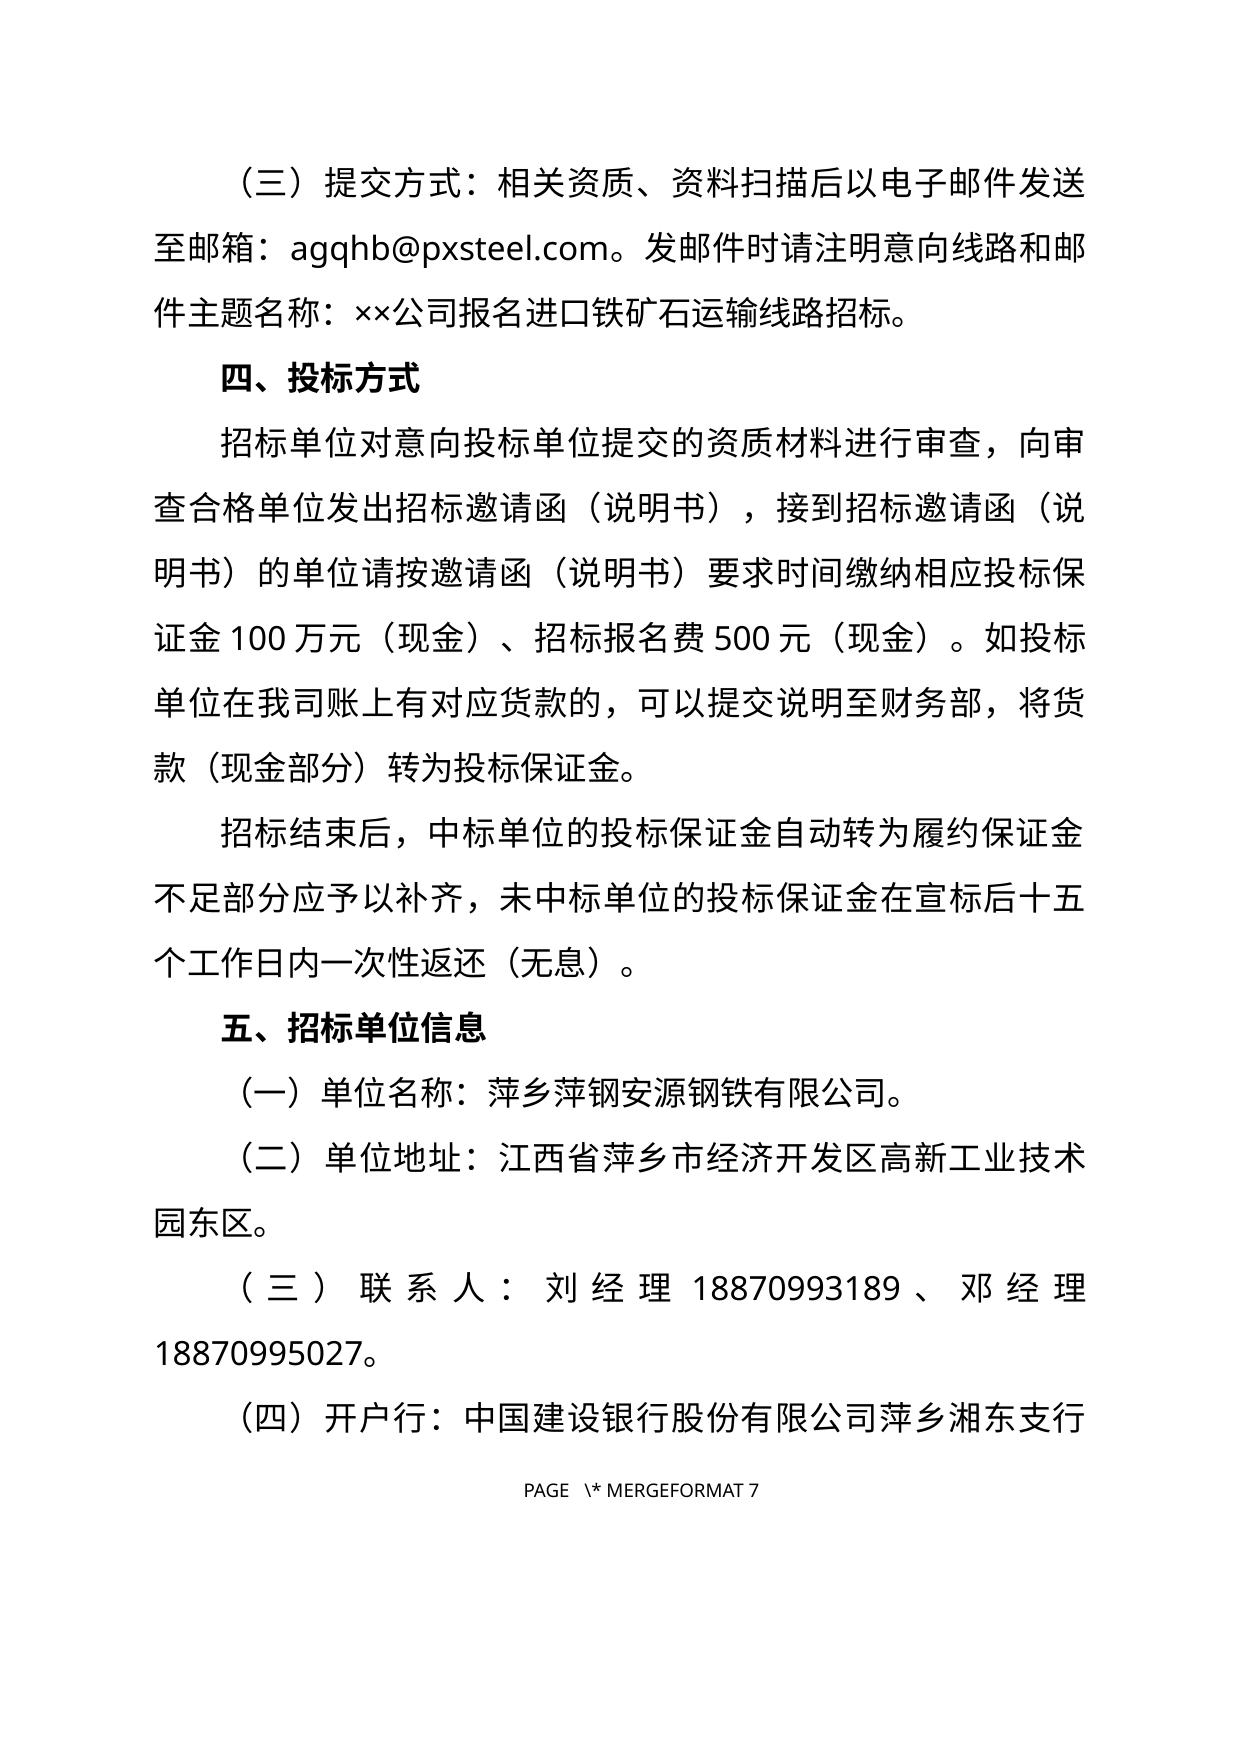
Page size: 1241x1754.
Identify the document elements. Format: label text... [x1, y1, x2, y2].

text 招标结束后，中标单位的投标保证金自动转为履约保证金，不足部分应予以补齐，未中标单位的投标保证金在宣标后十五个工作日内一次性返还（无息）。 [153, 798, 1087, 993]
text 四、投标方式 [153, 343, 1087, 408]
text （三）提交方式：相关资质、资料扫描后以电子邮件发送至邮箱：agqhb@pxsteel.com。发邮件时请注明意向线路和邮件主题名称：××公司报名进口铁矿石运输线路招标。 [153, 148, 1087, 343]
text 招标单位对意向投标单位提交的资质材料进行审查，向审查合格单位发出招标邀请函（说明书），接到招标邀请函（说明书）的单位请按邀请函（说明书）要求时间缴纳相应投标保证金100万元（现金）、招标报名费500元（现金）。如投标单位在我司账上有对应货款的，可以提交说明至财务部，将货款（现金部分）转为投标保证金。 [153, 408, 1087, 798]
text 五、招标单位信息 [153, 993, 1087, 1058]
text （三）联系人：刘经理18870993189、邓经理18870995027。 [153, 1253, 1087, 1383]
text （一）单位名称：萍乡萍钢安源钢铁有限公司。 [153, 1058, 1087, 1123]
text （二）单位地址：江西省萍乡市经济开发区高新工业技术园东区。 [153, 1123, 1087, 1253]
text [153, 1383, 1087, 1448]
